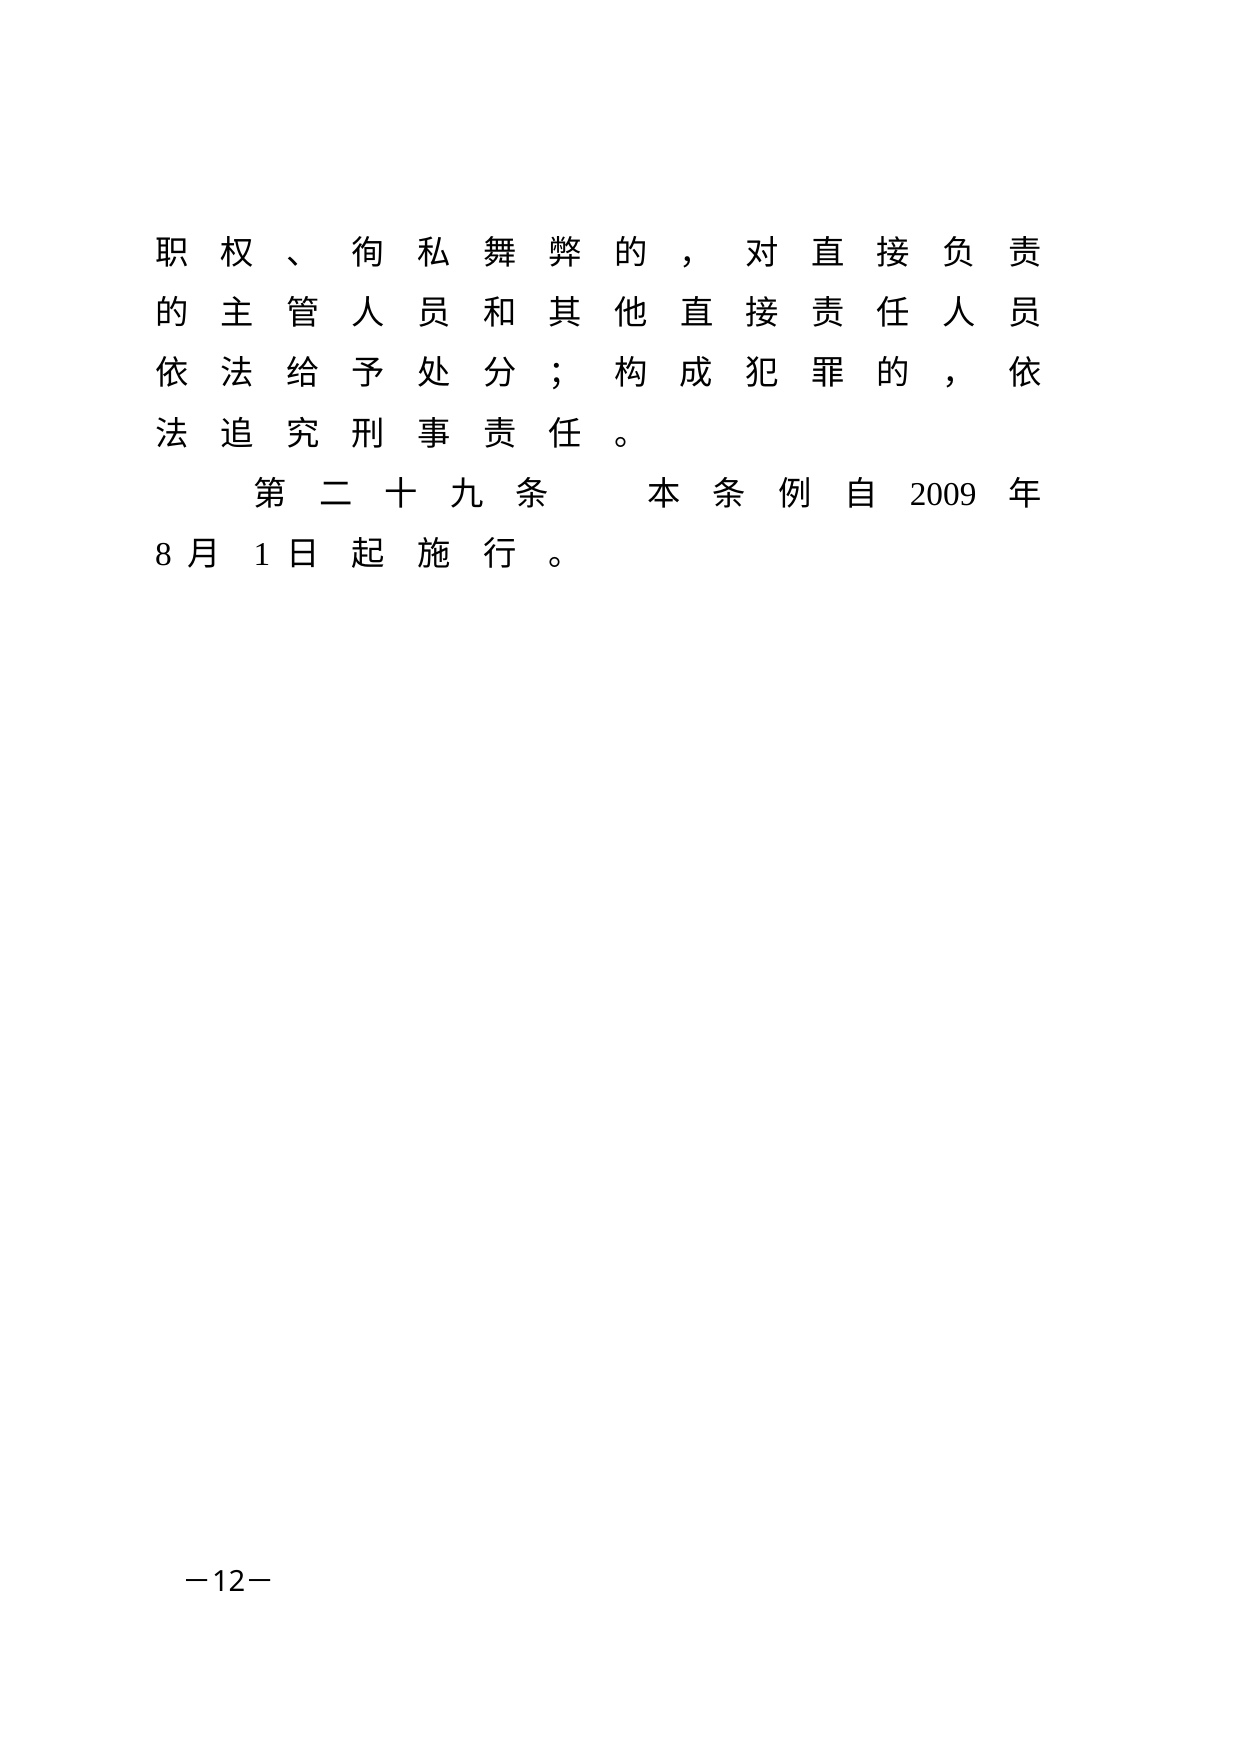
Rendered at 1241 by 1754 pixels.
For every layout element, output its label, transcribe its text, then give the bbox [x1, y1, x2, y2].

text 第二十八条 市宗教事务部门、文物行政部门、五当召管理机构的工作人员玩忽职守、滥用职权、徇私舞弊的，对直接负责的主管人员和其他直接责任人员依法给予处分；构成犯罪的，依法追究刑事责任。 [155, 219, 1073, 461]
text 第二十九条 本条例自2009年8月1日起施行。 [155, 461, 1073, 581]
